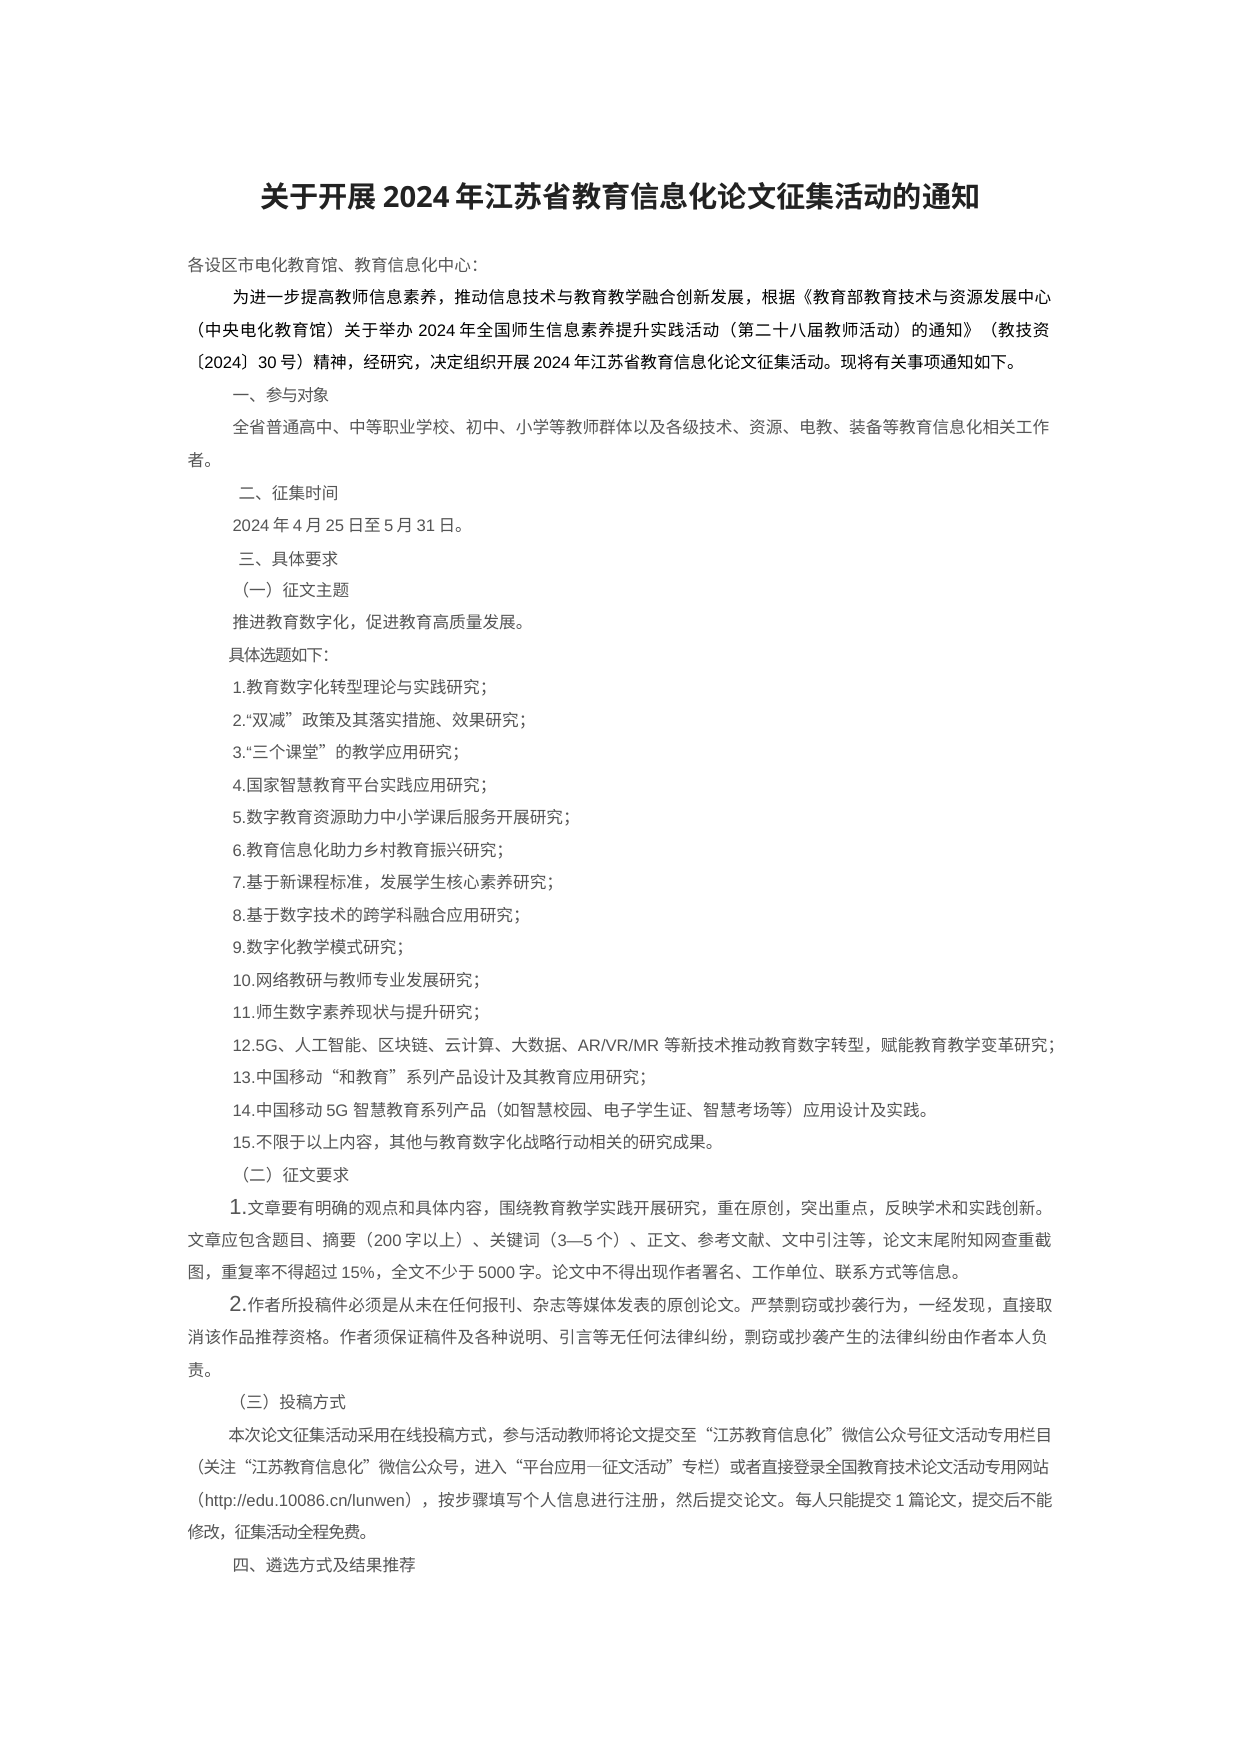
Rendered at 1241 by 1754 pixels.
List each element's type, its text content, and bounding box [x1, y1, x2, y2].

text 11.师生数字素养现状与提升研究； [187, 995, 1053, 1028]
text 全省普通高中、中等职业学校、初中、小学等教师群体以及各级技术、资源、电教、装备等教育信息化相关工作者。 [187, 410, 1053, 475]
text 8.基于数字技术的跨学科融合应用研究； [187, 898, 1053, 930]
text 三、具体要求 [187, 540, 1053, 573]
text 3.“三个课堂”的教学应用研究； [187, 735, 1053, 768]
text 具体选题如下： [187, 638, 1053, 670]
text （一）征文主题 [187, 573, 1053, 605]
text 推进教育数字化，促进教育高质量发展。 [187, 605, 1053, 638]
text （二）征文要求 [187, 1158, 1053, 1190]
text 2024年4月25日至5月31日。 [187, 508, 1053, 540]
text 1.教育数字化转型理论与实践研究； [187, 670, 1053, 703]
text 2.作者所投稿件必须是从未在任何报刊、杂志等媒体发表的原创论文。严禁剽窃或抄袭行为，一经发现，直接取消该作品推荐资格。作者须保证稿件及各种说明、引言等无任何法律纠纷，剽窃或抄袭产生的法律纠纷由作者本人负责。 [187, 1288, 1053, 1385]
text 15.不限于以上内容，其他与教育数字化战略行动相关的研究成果。 [187, 1125, 1053, 1158]
subtitle 关于开展2024年江苏省教育信息化论文征集活动的通知 [187, 162, 1053, 227]
text 1.文章要有明确的观点和具体内容，围绕教育教学实践开展研究，重在原创，突出重点，反映学术和实践创新。文章应包含题目、摘要（200字以上）、关键词（3—5个）、正文、参考文献、文中引注等，论文末尾附知网查重截图，重复率不得超过 15%，全文不少于5000字。论文中不得出现作者署名、工作单位、联系方式等信息。 [187, 1190, 1053, 1288]
text 6.教育信息化助力乡村教育振兴研究； [187, 833, 1053, 865]
text 14.中国移动 5G 智慧教育系列产品（如智慧校园、电子学生证、智慧考场等）应用设计及实践。 [187, 1093, 1053, 1125]
text 9.数字化教学模式研究； [187, 930, 1053, 963]
text 2.“双减”政策及其落实措施、效果研究； [187, 703, 1053, 735]
text 本次论文征集活动采用在线投稿方式，参与活动教师将论文提交至“江苏教育信息化”微信公众号征文活动专用栏目（关注“江苏教育信息化”微信公众号，进入“平台应用—征文活动”专栏）或者直接登录全国教育技术论文活动专用网站（http://edu.10086.cn/lunwen），按步骤填写个人信息进行注册，然后提交论文。每人只能提交1篇论文，提交后不能修改，征集活动全程免费。 [187, 1418, 1053, 1548]
text 各设区市电化教育馆、教育信息化中心： [187, 248, 1053, 280]
text 10.网络教研与教师专业发展研究； [187, 963, 1053, 995]
text 二、征集时间 [187, 475, 1053, 508]
text 12.5G、人工智能、区块链、云计算、大数据、AR/VR/MR 等新技术推动教育数字转型，赋能教育教学变革研究； [187, 1028, 1053, 1060]
text 7.基于新课程标准，发展学生核心素养研究； [187, 865, 1053, 898]
text 4.国家智慧教育平台实践应用研究； [187, 768, 1053, 800]
text 5.数字教育资源助力中小学课后服务开展研究； [187, 800, 1053, 833]
subtitle 为进一步提高教师信息素养，推动信息技术与教育教学融合创新发展，根据《教育部教育技术与资源发展中心（中央电化教育馆）关于举办2024年全国师生信息素养提升实践活动（第二十八届教师活动）的通知》（教技资〔2024〕30号）精神，经研究，决定组织开展2024年江苏省教育信息化论文征集活动。现将有关事项通知如下。 [187, 280, 1053, 378]
text 四、遴选方式及结果推荐 [187, 1548, 1053, 1580]
text 13.中国移动“和教育”系列产品设计及其教育应用研究； [187, 1060, 1053, 1093]
text 一、参与对象 [187, 378, 1053, 410]
text （三）投稿方式 [187, 1385, 1053, 1418]
